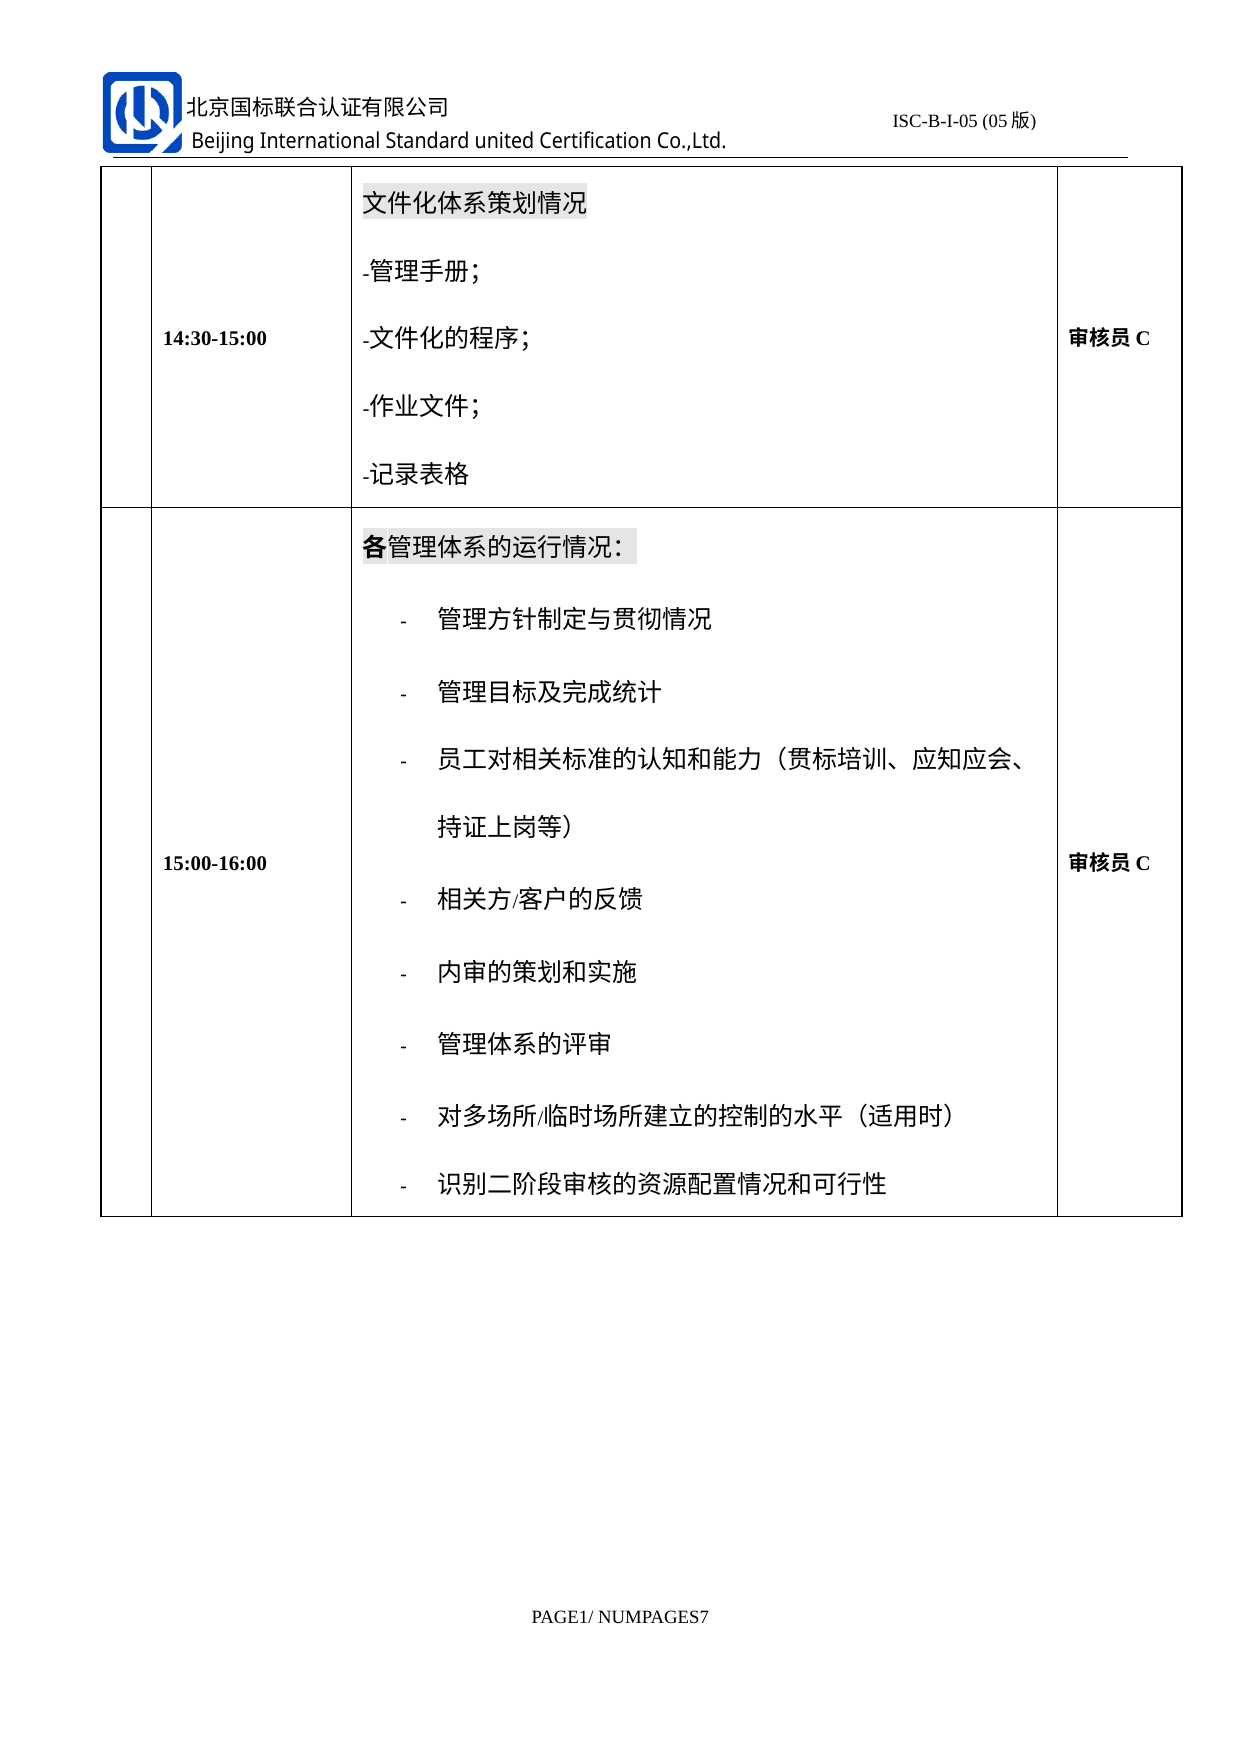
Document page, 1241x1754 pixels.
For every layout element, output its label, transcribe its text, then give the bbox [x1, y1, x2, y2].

table_cell 15:00-16:00 [152, 508, 351, 1216]
table_cell 审核员C [1058, 508, 1181, 1216]
picture [102, 72, 182, 153]
table_cell [102, 508, 151, 1216]
table_cell 审核员C [1058, 167, 1181, 507]
table_cell 各管理体系的运行情况： 管理方针制定与贯彻情况 管理目标及完成统计 员工对相关标准的认知和能力（贯标培训、应知应会、持证上岗等） 相关方/客户的反馈 内审的策划和实施 管理体系的评审 对多场所/临时场所建立的控制的水平（适用时） 识别二阶段审核的资源配置情况和可行性 [352, 508, 1057, 1216]
table_cell 14:30-15:00 [152, 167, 351, 507]
table_cell [102, 167, 151, 507]
table_cell 文件化体系策划情况 -管理手册； -文件化的程序； -作业文件； -记录表格 [352, 167, 1057, 507]
